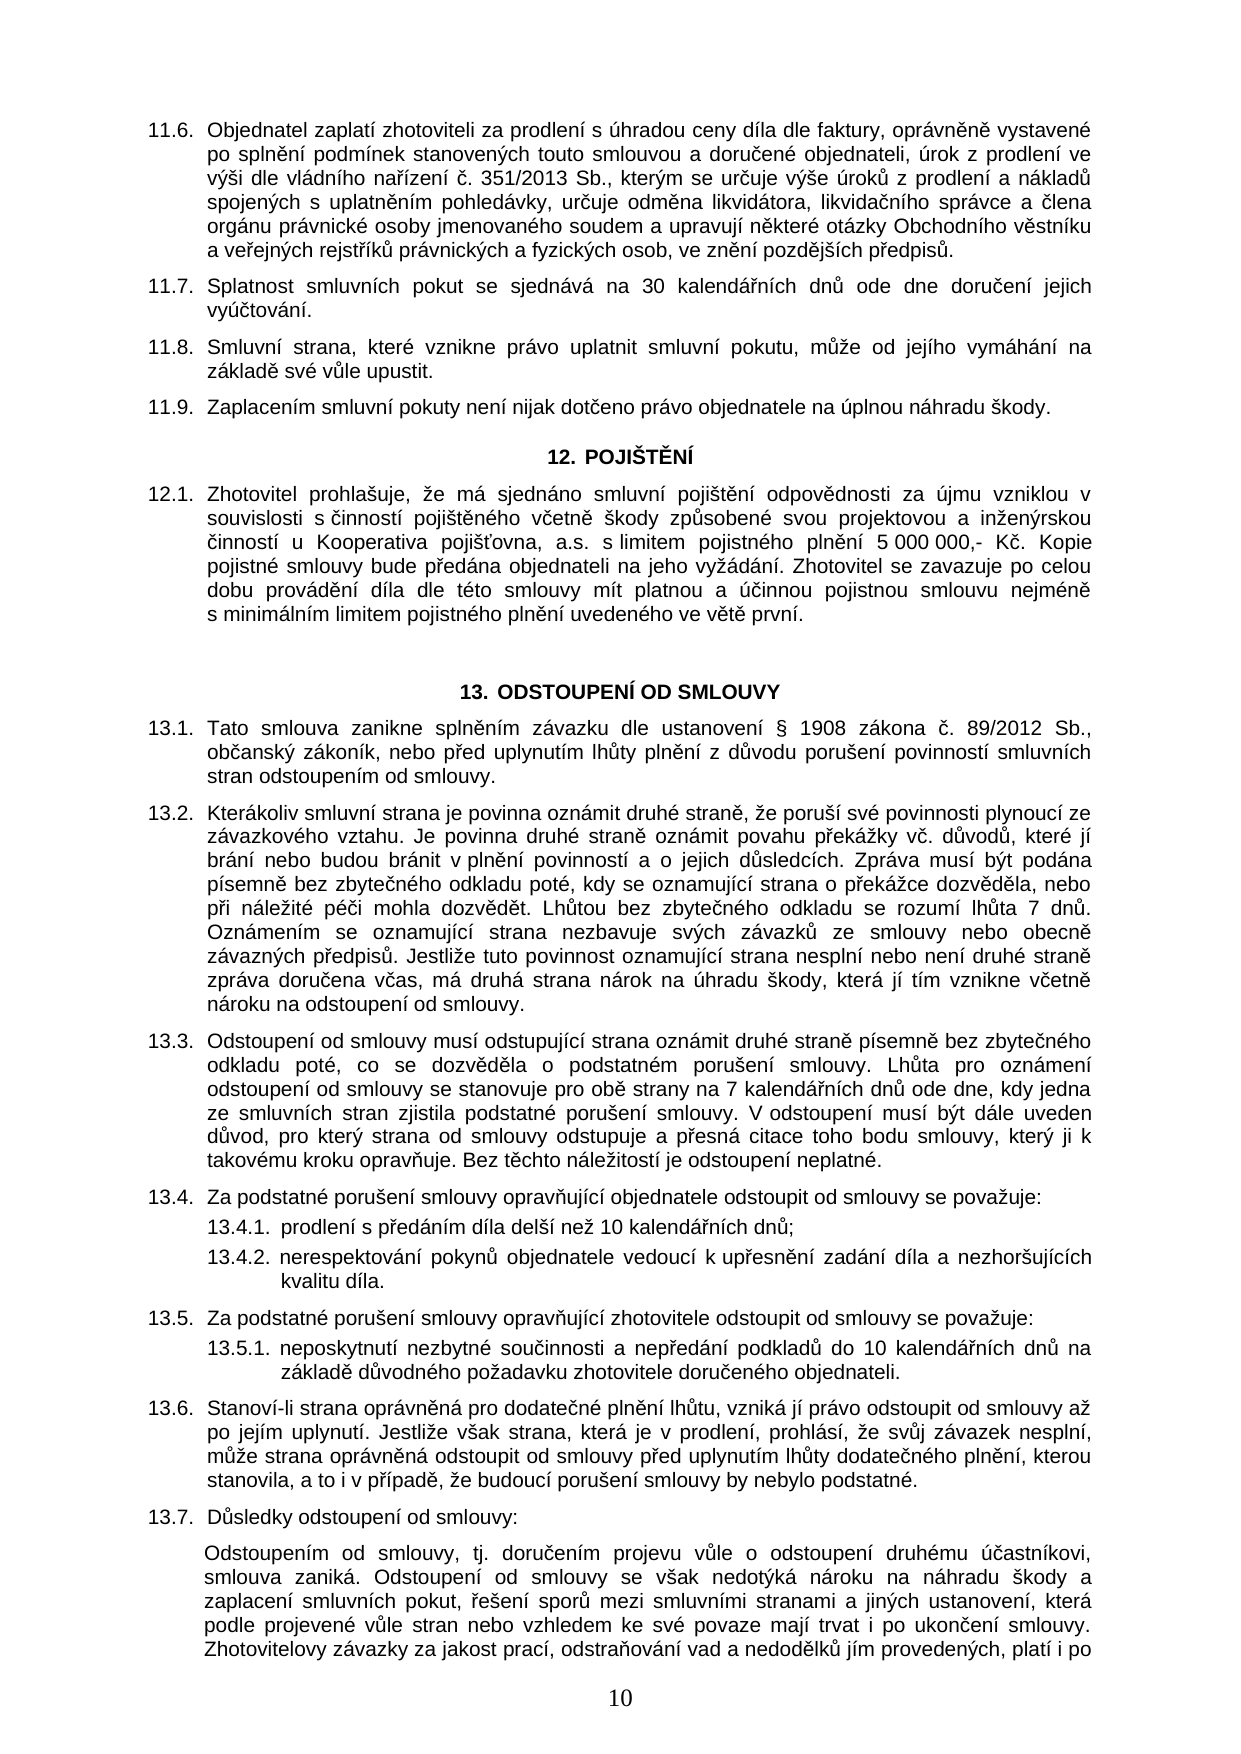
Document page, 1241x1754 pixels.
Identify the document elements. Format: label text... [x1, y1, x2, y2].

list Stanoví-li strana oprávněná pro dodatečné plnění lhůtu, vzniká jí právo odstoupit od smlouvy až po jejím uplynutí. Jestliže však strana, která je v prodlení, prohlásí, že svůj závazek nesplní, může strana oprávněná odstoupit od smlouvy před uplynutím lhůty dodatečného plnění, kterou stanovila, a to i v případě, že budoucí porušení smlouvy by nebylo podstatné. [148, 1396, 1092, 1492]
list Odstoupení od smlouvy musí odstupující strana oznámit druhé straně písemně bez zbytečného odkladu poté, co se dozvěděla o podstatném porušení smlouvy. Lhůta pro oznámení odstoupení od smlouvy se stanovuje pro obě strany na 7 kalendářních dnů ode dne, kdy jedna ze smluvních stran zjistila podstatné porušení smlouvy. V odstoupení musí být dále uveden důvod, pro který strana od smlouvy odstupuje a přesná citace toho bodu smlouvy, který ji k takovému kroku opravňuje. Bez těchto náležitostí je odstoupení neplatné. [148, 1028, 1092, 1172]
list POJIŠTĚNÍ [148, 432, 1092, 469]
list Za podstatné porušení smlouvy opravňující objednatele odstoupit od smlouvy se považuje: [148, 1185, 1092, 1209]
list Objednatel zaplatí zhotoviteli za prodlení s úhradou ceny díla dle faktury, oprávněně vystavené po splnění podmínek stanovených touto smlouvou a doručené objednateli, úrok z prodlení ve výši dle vládního nařízení č. 351/2013 Sb., kterým se určuje výše úroků z prodlení a nákladů spojených s uplatněním pohledávky, určuje odměna likvidátora, likvidačního správce a člena orgánu právnické osoby jmenovaného soudem a upravují některé otázky Obchodního věstníku a veřejných rejstříků právnických a fyzických osob, ve znění pozdějších předpisů. [148, 118, 1092, 262]
list Splatnost smluvních pokut se sjednává na 30 kalendářních dnů ode dne doručení jejich vyúčtování. [148, 274, 1092, 322]
list Tato smlouva zanikne splněním závazku dle ustanovení § 1908 zákona č. 89/2012 Sb., občanský zákoník, nebo před uplynutím lhůty plnění z důvodu porušení povinností smluvních stran odstoupením od smlouvy. [148, 716, 1092, 788]
list Smluvní strana, které vznikne právo uplatnit smluvní pokutu, může od jejího vymáhání na základě své vůle upustit. [148, 335, 1092, 383]
text 13.5.1. neposkytnutí nezbytné součinnosti a nepředání podkladů do 10 kalendářních dnů na základě důvodného požadavku zhotovitele doručeného objednateli. [207, 1336, 1092, 1384]
list Zaplacením smluvní pokuty není nijak dotčeno právo objednatele na úplnou náhradu škody. [148, 395, 1092, 419]
list Za podstatné porušení smlouvy opravňující zhotovitele odstoupit od smlouvy se považuje: [148, 1306, 1092, 1329]
text 13.4.1. prodlení s předáním díla delší než 10 kalendářních dnů; [207, 1215, 1092, 1239]
list Důsledky odstoupení od smlouvy: [148, 1504, 1092, 1528]
list Odstoupení od smlouvy [148, 666, 1092, 703]
list Zhotovitel prohlašuje, že má sjednáno smluvní pojištění odpovědnosti za újmu vzniklou v souvislosti s činností pojištěného včetně škody způsobené svou projektovou a inženýrskou činností u Kooperativa pojišťovna, a.s. s limitem pojistného plnění 5 000 000,- Kč. Kopie pojistné smlouvy bude předána objednateli na jeho vyžádání. Zhotovitel se zavazuje po celou dobu provádění díla dle této smlouvy mít platnou a účinnou pojistnou smlouvu nejméně s minimálním limitem pojistného plnění uvedeného ve větě první. [148, 482, 1092, 625]
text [204, 1541, 1092, 1661]
list Kterákoliv smluvní strana je povinna oznámit druhé straně, že poruší své povinnosti plynoucí ze závazkového vztahu. Je povinna druhé straně oznámit povahu překážky vč. důvodů, které jí brání nebo budou bránit v plnění povinností a o jejich důsledcích. Zpráva musí být podána písemně bez zbytečného odkladu poté, kdy se oznamující strana o překážce dozvěděla, nebo při náležité péči mohla dozvědět. Lhůtou bez zbytečného odkladu se rozumí lhůta 7 dnů. Oznámením se oznamující strana nezbavuje svých závazků ze smlouvy nebo obecně závazných předpisů. Jestliže tuto povinnost oznamující strana nesplní nebo není druhé straně zpráva doručena včas, má druhá strana nárok na úhradu škody, která jí tím vznikne včetně nároku na odstoupení od smlouvy. [148, 800, 1092, 1016]
text 13.4.2. nerespektování pokynů objednatele vedoucí k upřesnění zadání díla a nezhoršujících kvalitu díla. [207, 1245, 1092, 1293]
